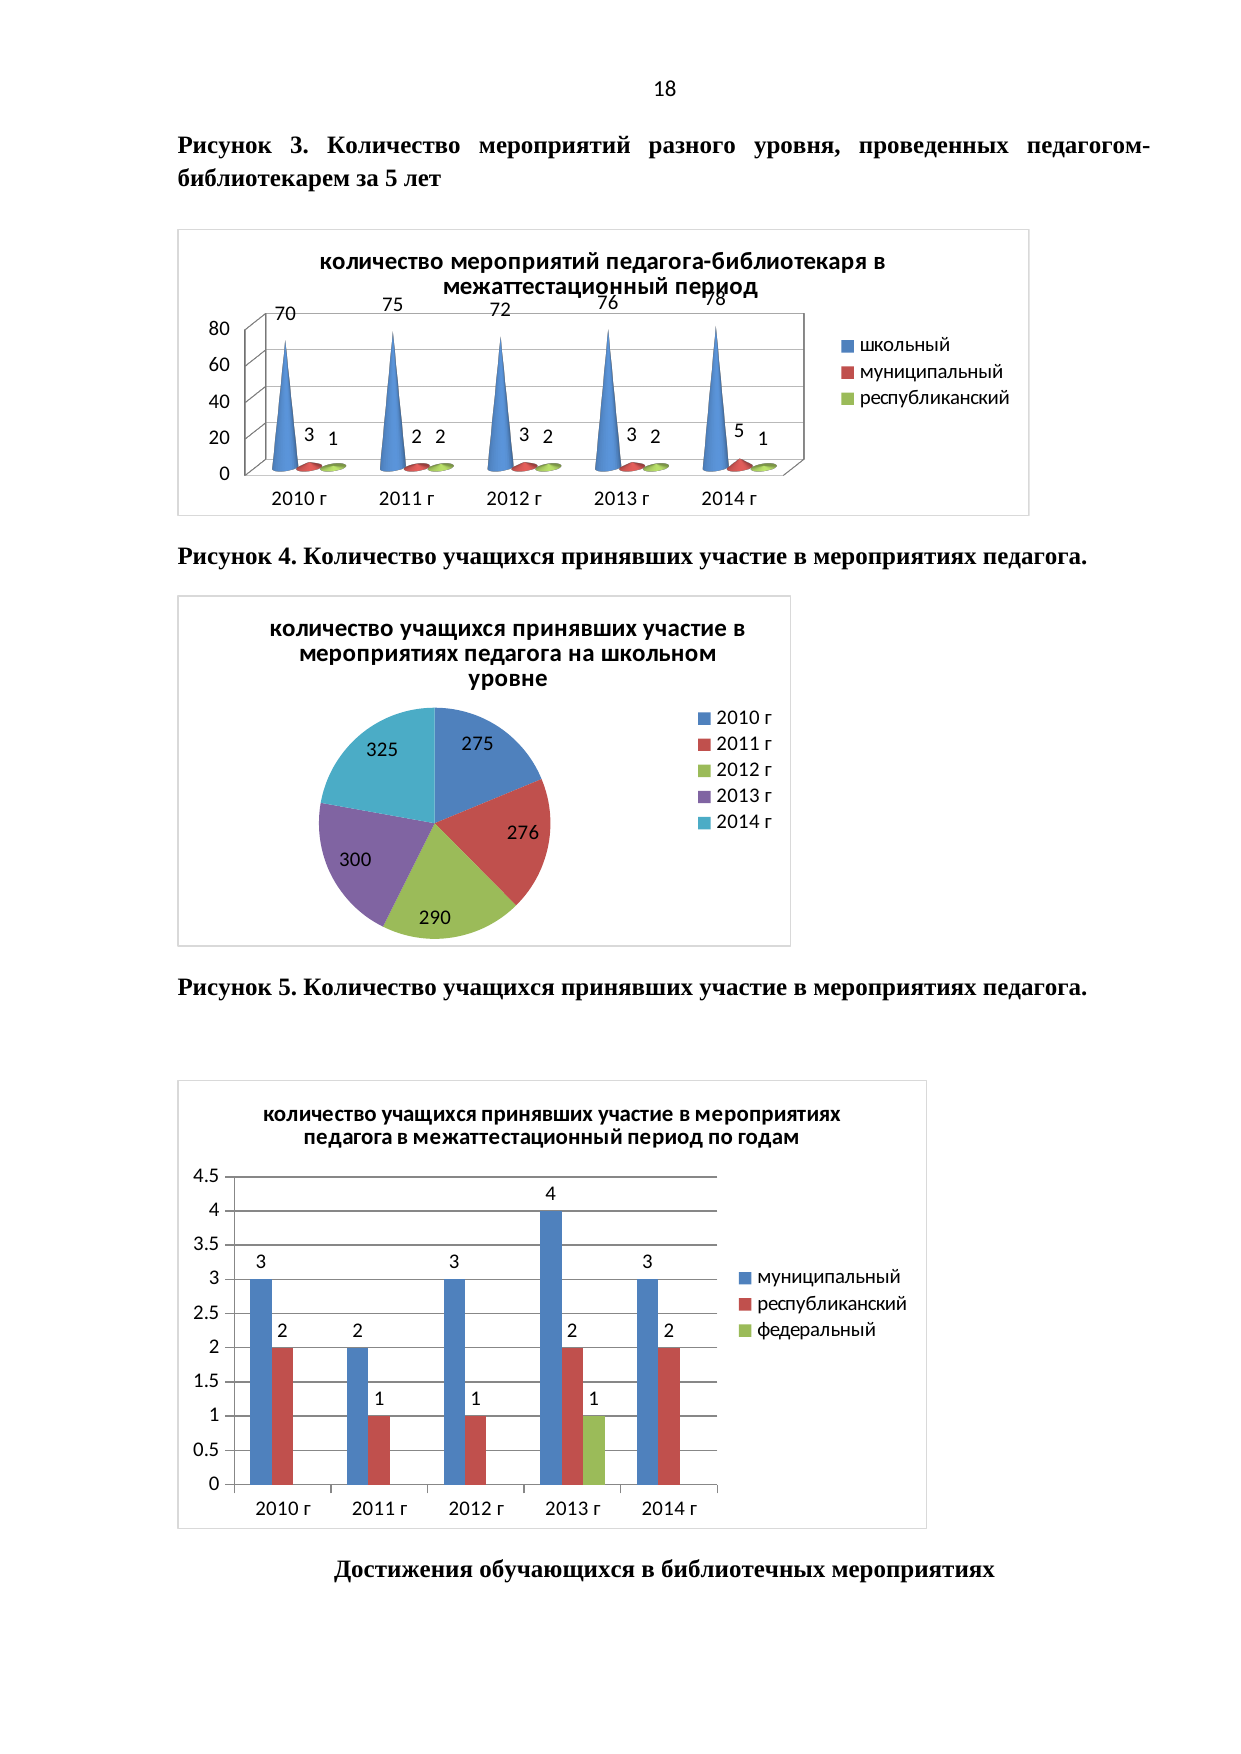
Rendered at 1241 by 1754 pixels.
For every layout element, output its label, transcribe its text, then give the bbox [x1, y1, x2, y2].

text Рисунок 5. Количество учащихся принявших участие в мероприятиях педагога. [177, 972, 1152, 1001]
text Рисунок 3. Количество мероприятий разного уровня, проведенных педагогом-библиотекарем за 5 лет [177, 130, 1152, 192]
text Рисунок 4. Количество учащихся принявших участие в мероприятиях педагога. [177, 541, 1152, 570]
text Достижения обучающихся в библиотечных мероприятиях [177, 1554, 1152, 1583]
